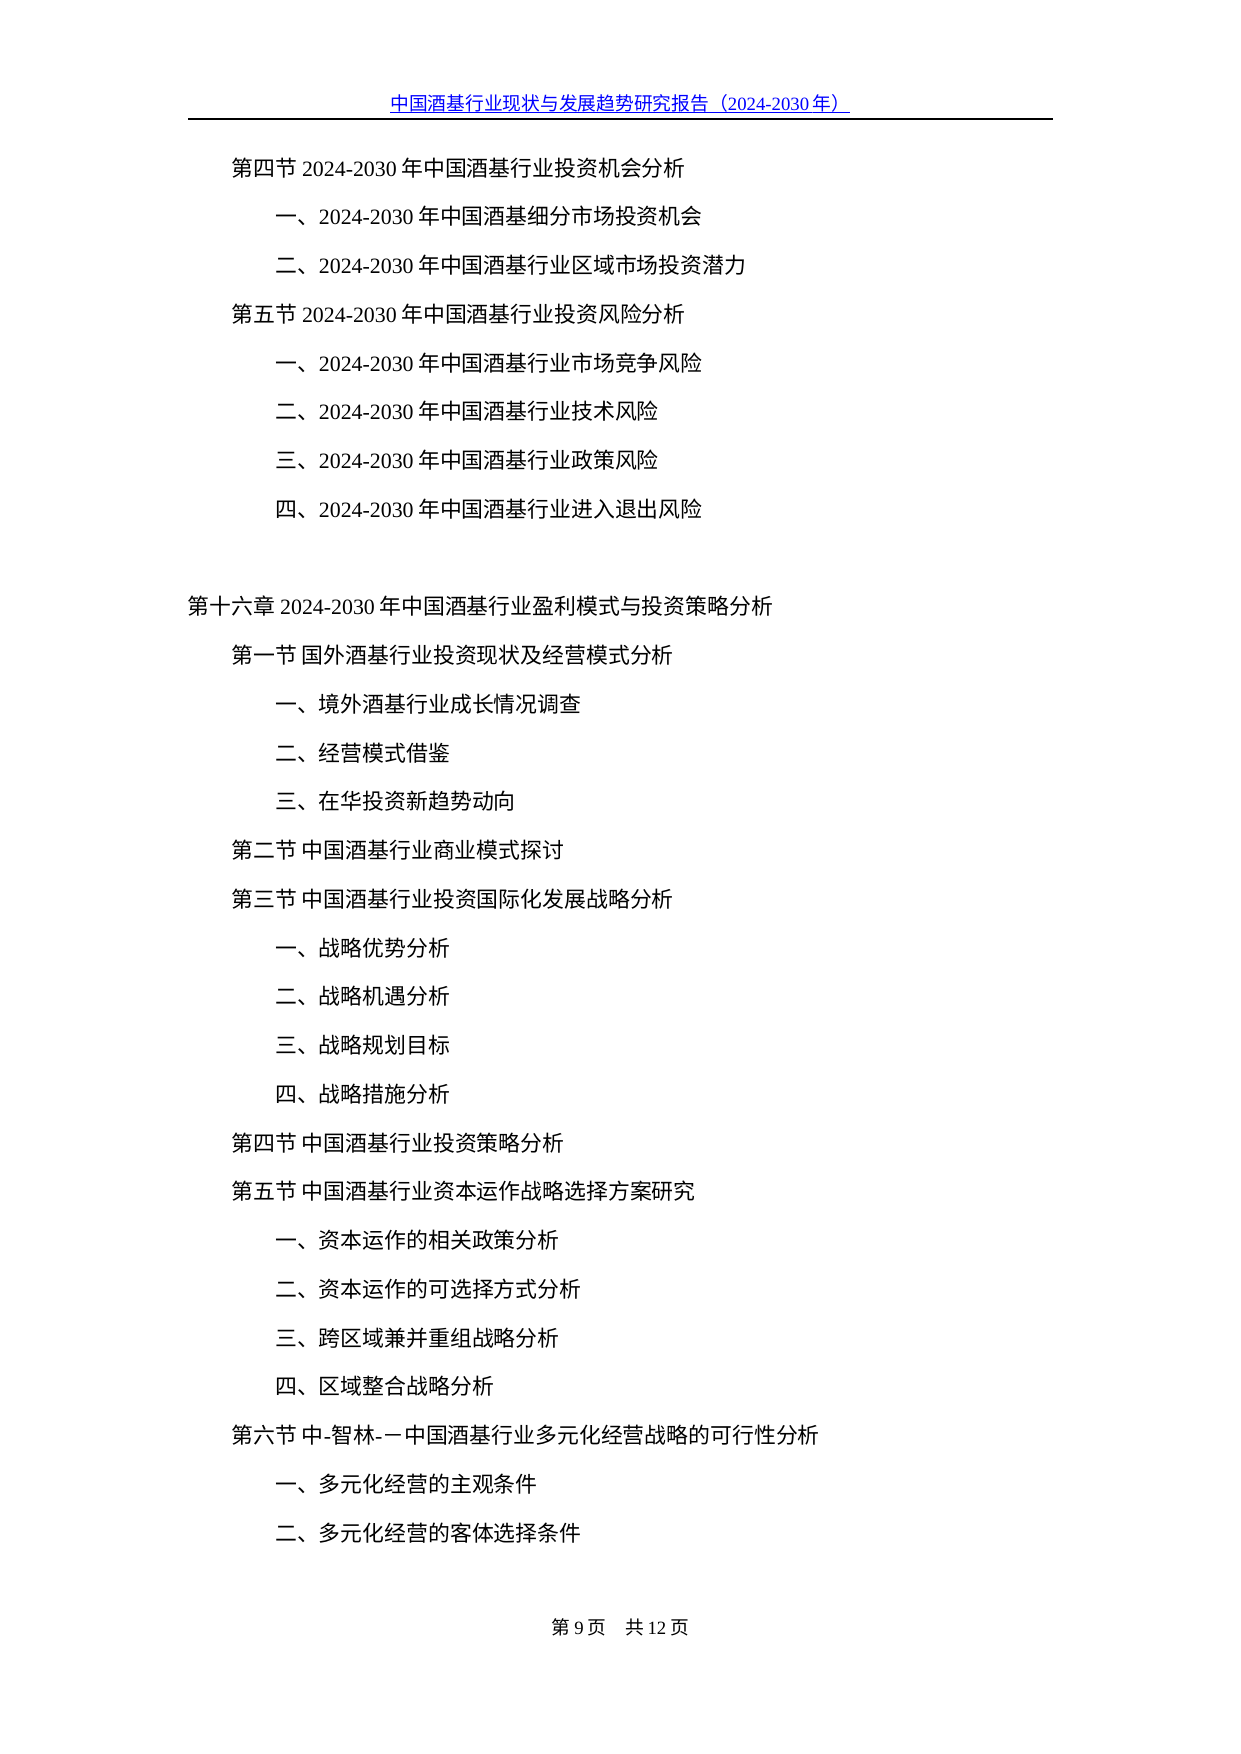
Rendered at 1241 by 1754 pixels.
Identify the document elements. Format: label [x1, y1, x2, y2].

text [187, 150, 1053, 1548]
